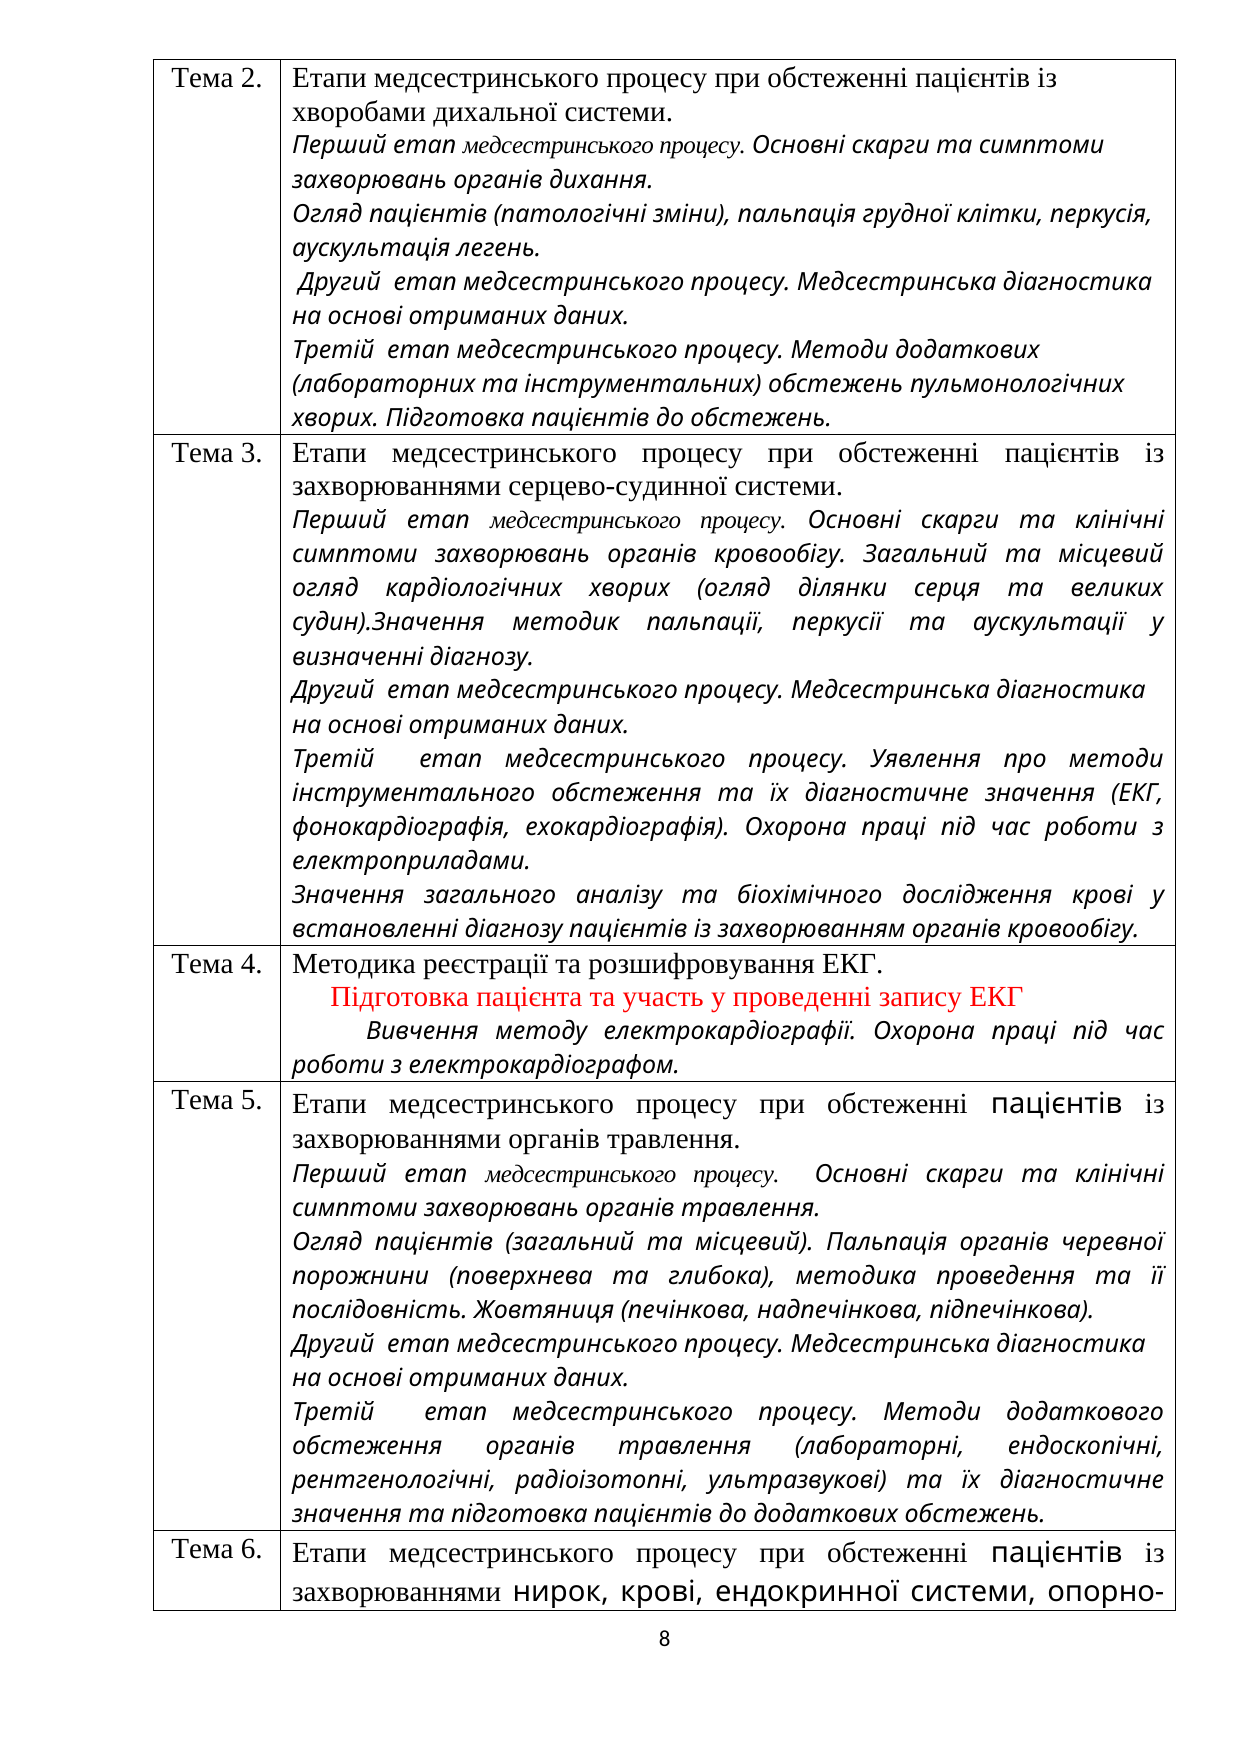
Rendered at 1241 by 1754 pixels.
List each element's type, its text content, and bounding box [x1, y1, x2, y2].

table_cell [281, 1531, 1175, 1610]
table_cell Етапи медсестринського процесу при обстеженні пацієнтів із захворюваннями органів травлення. Перший етап медсестринського процесу. Основні скарги та клінічні симптоми захворювань органів травлення. Огляд пацієнтів (загальний та місцевий). Пальпація органів черевної порожнини (поверхнева та глибока), методика проведення та її послідовність. Жовтяниця (печінкова, надпечінкова, підпечінкова). Другий етап медсестринського процесу. Медсестринська діагностика на основі отриманих даних. Третій етап медсестринського процесу. Методи додаткового обстеження органів травлення (лабораторні, ендоскопічні, рентгенологічні, радіоізотопні, ультразвукові) та їх діагностичне значення та підготовка пацієнтів до додаткових обстежень. [281, 1082, 1175, 1530]
table_cell Тема 6. [154, 1531, 280, 1610]
table_cell Тема 5. [154, 1082, 280, 1530]
table_cell Етапи медсестринського процесу при обстеженні пацієнтів із захворюваннями серцево-судинної системи. Перший етап медсестринського процесу. Основні скарги та клінічні симптоми захворювань органів кровообігу. Загальний та місцевий огляд кардіологічних хворих (огляд ділянки серця та великих судин).Значення методик пальпації, перкусії та аускультації у визначенні діагнозу. Другий етап медсестринського процесу. Медсестринська діагностика на основі отриманих даних. Третій етап медсестринського процесу. Уявлення про методи інструментального обстеження та їх діагностичне значення (ЕКГ, фонокардіографія, ехокардіографія). Охорона праці під час роботи з електроприладами. Значення загального аналізу та біохімічного дослідження крові у встановленні діагнозу пацієнтів із захворюванням органів кровообігу. [281, 435, 1175, 945]
table_cell Методика реєстрації та розшифровування ЕКГ. Підготовка пацієнта та участь у проведенні запису ЕКГ Вивчення методу електрокардіографії. Охорона праці під час роботи з електрокардіографом. [281, 946, 1175, 1081]
table_cell Тема 4. [154, 946, 280, 1081]
table_cell Етапи медсестринського процесу при обстеженні пацієнтів із хворобами дихальної системи. Перший етап медсестринського процесу. Основні скарги та симптоми захворювань органів дихання. Огляд пацієнтів (патологічні зміни), пальпація грудної клітки, перкусія, аускультація легень. Другий етап медсестринського процесу. Медсестринська діагностика на основі отриманих даних. Третій етап медсестринського процесу. Методи додаткових (лабораторних та інструментальних) обстежень пульмонологічних хворих. Підготовка пацієнтів до обстежень. [281, 60, 1175, 434]
table_cell Тема 3. [154, 435, 280, 945]
table_cell Тема 2. [154, 60, 280, 434]
